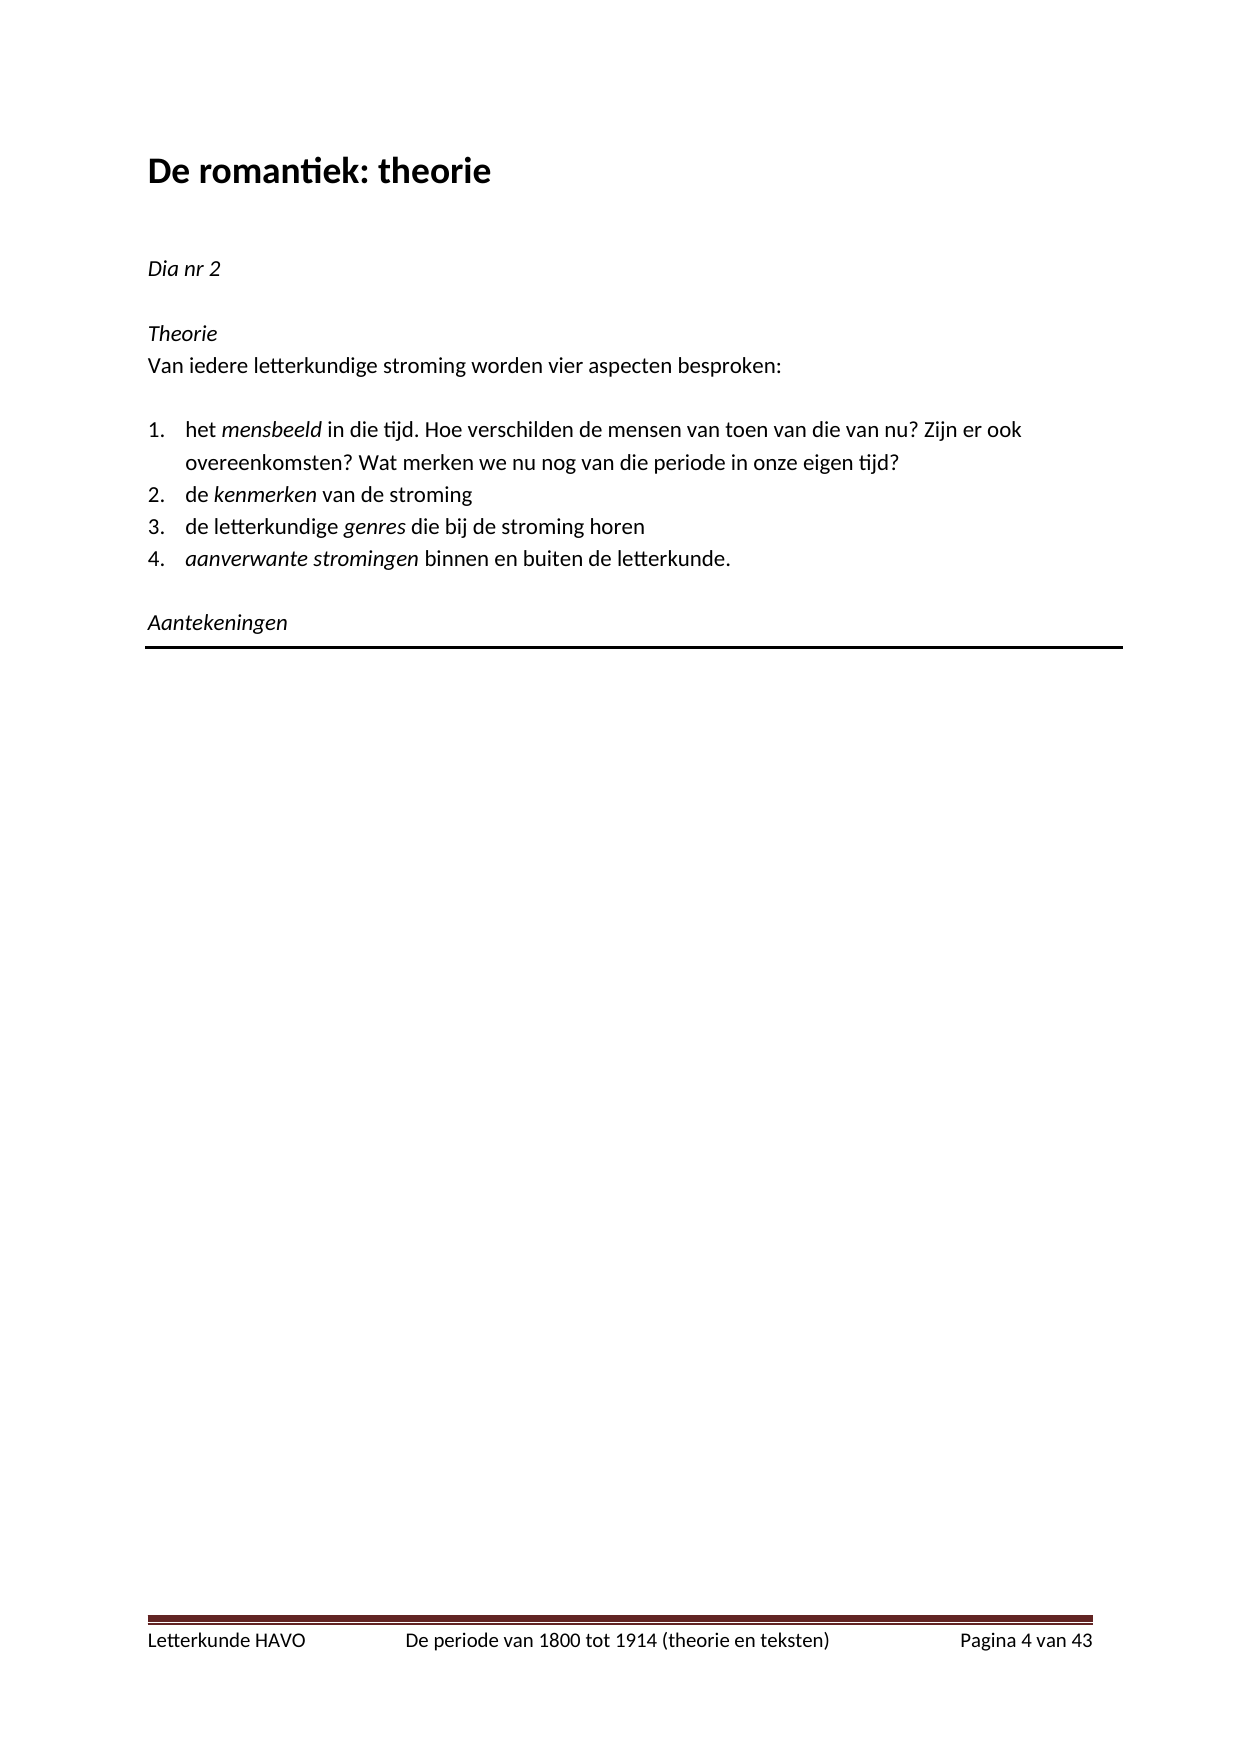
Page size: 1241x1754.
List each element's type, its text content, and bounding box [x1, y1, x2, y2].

list het mensbeeld in die tijd. Hoe verschilden de mensen van toen van die van nu? Zijn er ook overeenkomsten? Wat merken we nu nog van die periode in onze eigen tijd? [148, 415, 1093, 476]
subtitle De romantiek: theorie [148, 147, 1093, 193]
text Van iedere letterkundige stroming worden vier aspecten besproken: [148, 351, 1093, 379]
text Aantekeningen [148, 608, 1093, 637]
text Dia nr 2 [148, 254, 1093, 282]
list aanverwante stromingen binnen en buiten de letterkunde. [148, 544, 1093, 572]
list de letterkundige genres die bij de stroming horen [148, 512, 1093, 540]
text Theorie [148, 319, 1093, 347]
list de kenmerken van de stroming [148, 480, 1093, 508]
